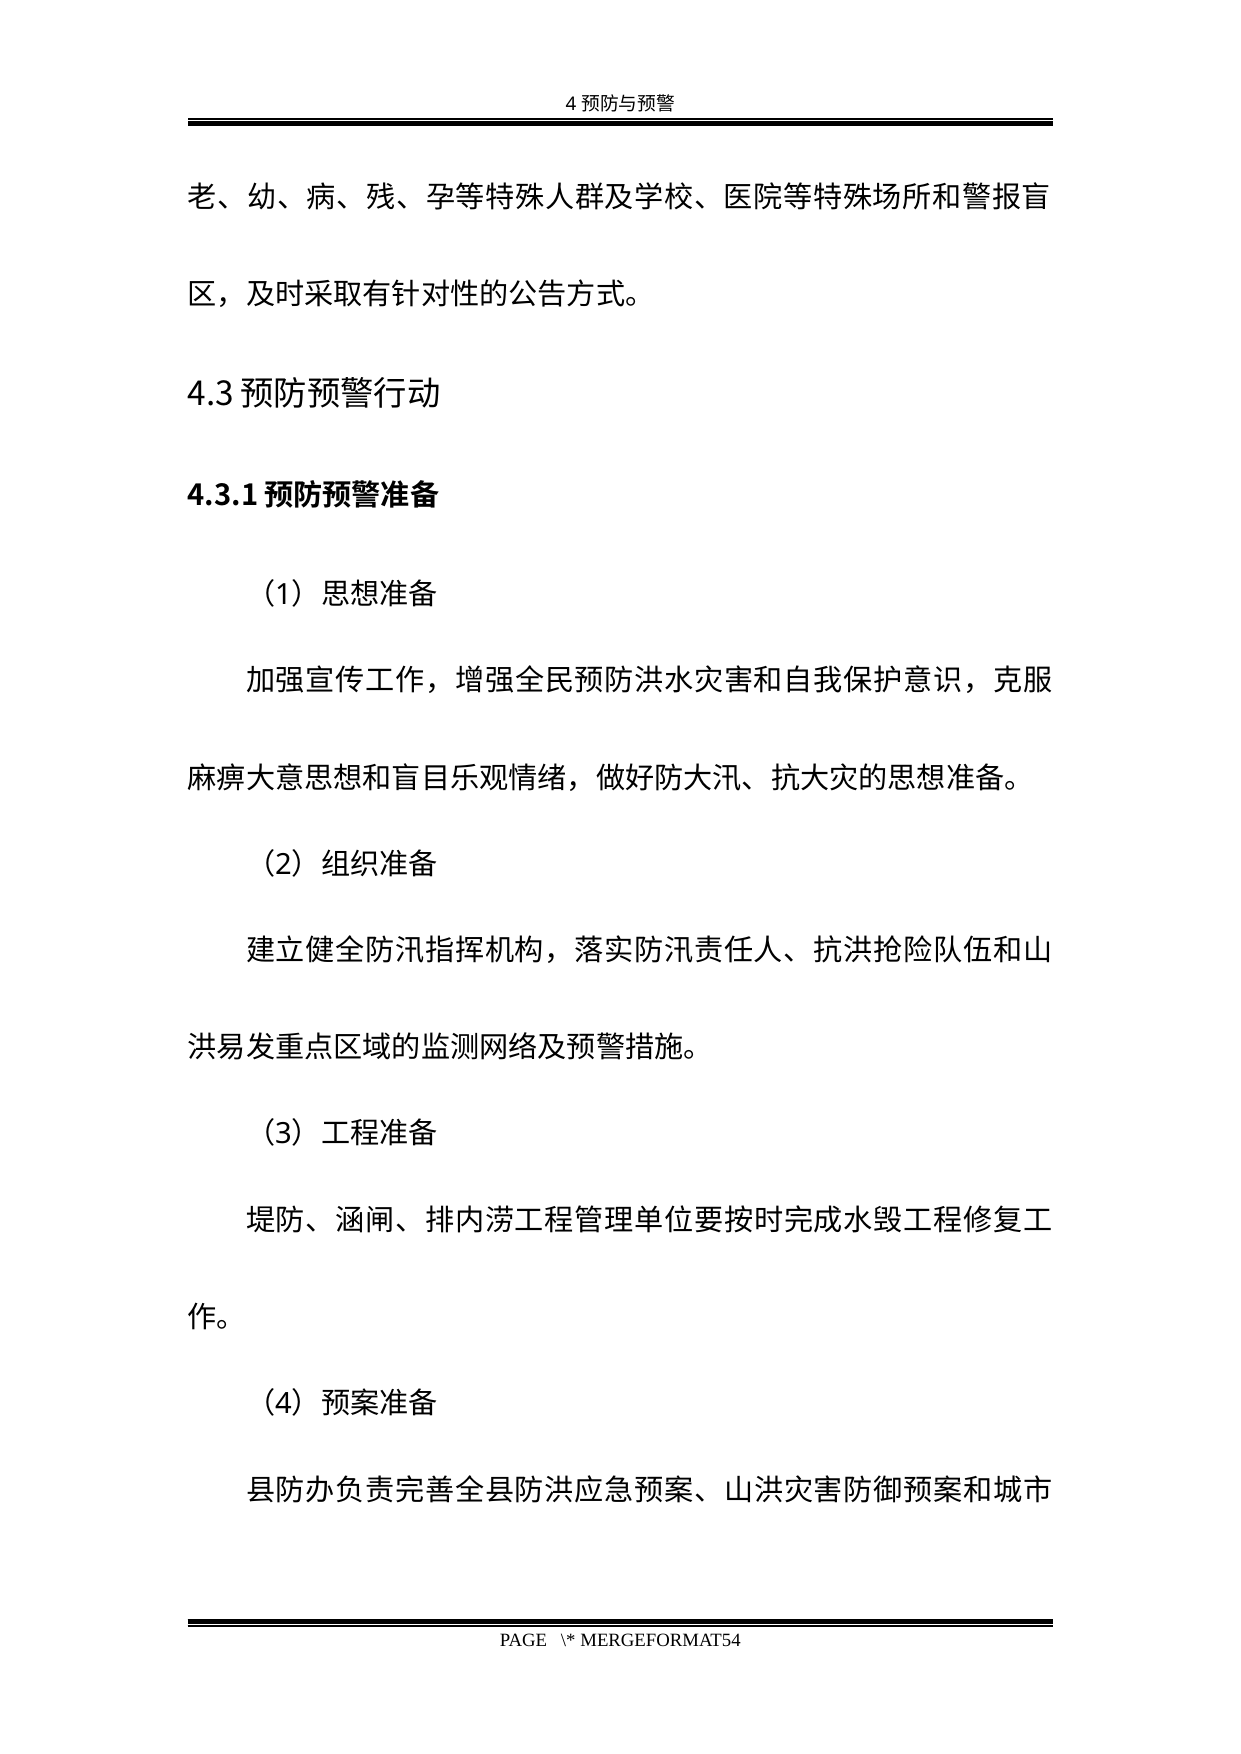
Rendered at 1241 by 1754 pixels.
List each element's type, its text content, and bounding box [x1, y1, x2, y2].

subtitle 4.3预防预警行动 [187, 358, 1053, 423]
text （4）预案准备 [187, 1368, 1053, 1433]
text （3）工程准备 [187, 1099, 1053, 1164]
text 建立健全防汛指挥机构，落实防汛责任人、抗洪抢险队伍和山洪易发重点区域的监测网络及预警措施。 [187, 915, 1053, 1078]
text （1）思想准备 [187, 559, 1053, 624]
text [187, 1455, 1053, 1520]
subtitle 4.3.1预防预警准备 [187, 460, 1053, 525]
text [187, 162, 1053, 324]
text 加强宣传工作，增强全民预防洪水灾害和自我保护意识，克服麻痹大意思想和盲目乐观情绪，做好防大汛、抗大灾的思想准备。 [187, 645, 1053, 808]
text 堤防、涵闸、排内涝工程管理单位要按时完成水毁工程修复工作。 [187, 1185, 1053, 1347]
text （2）组织准备 [187, 829, 1053, 894]
